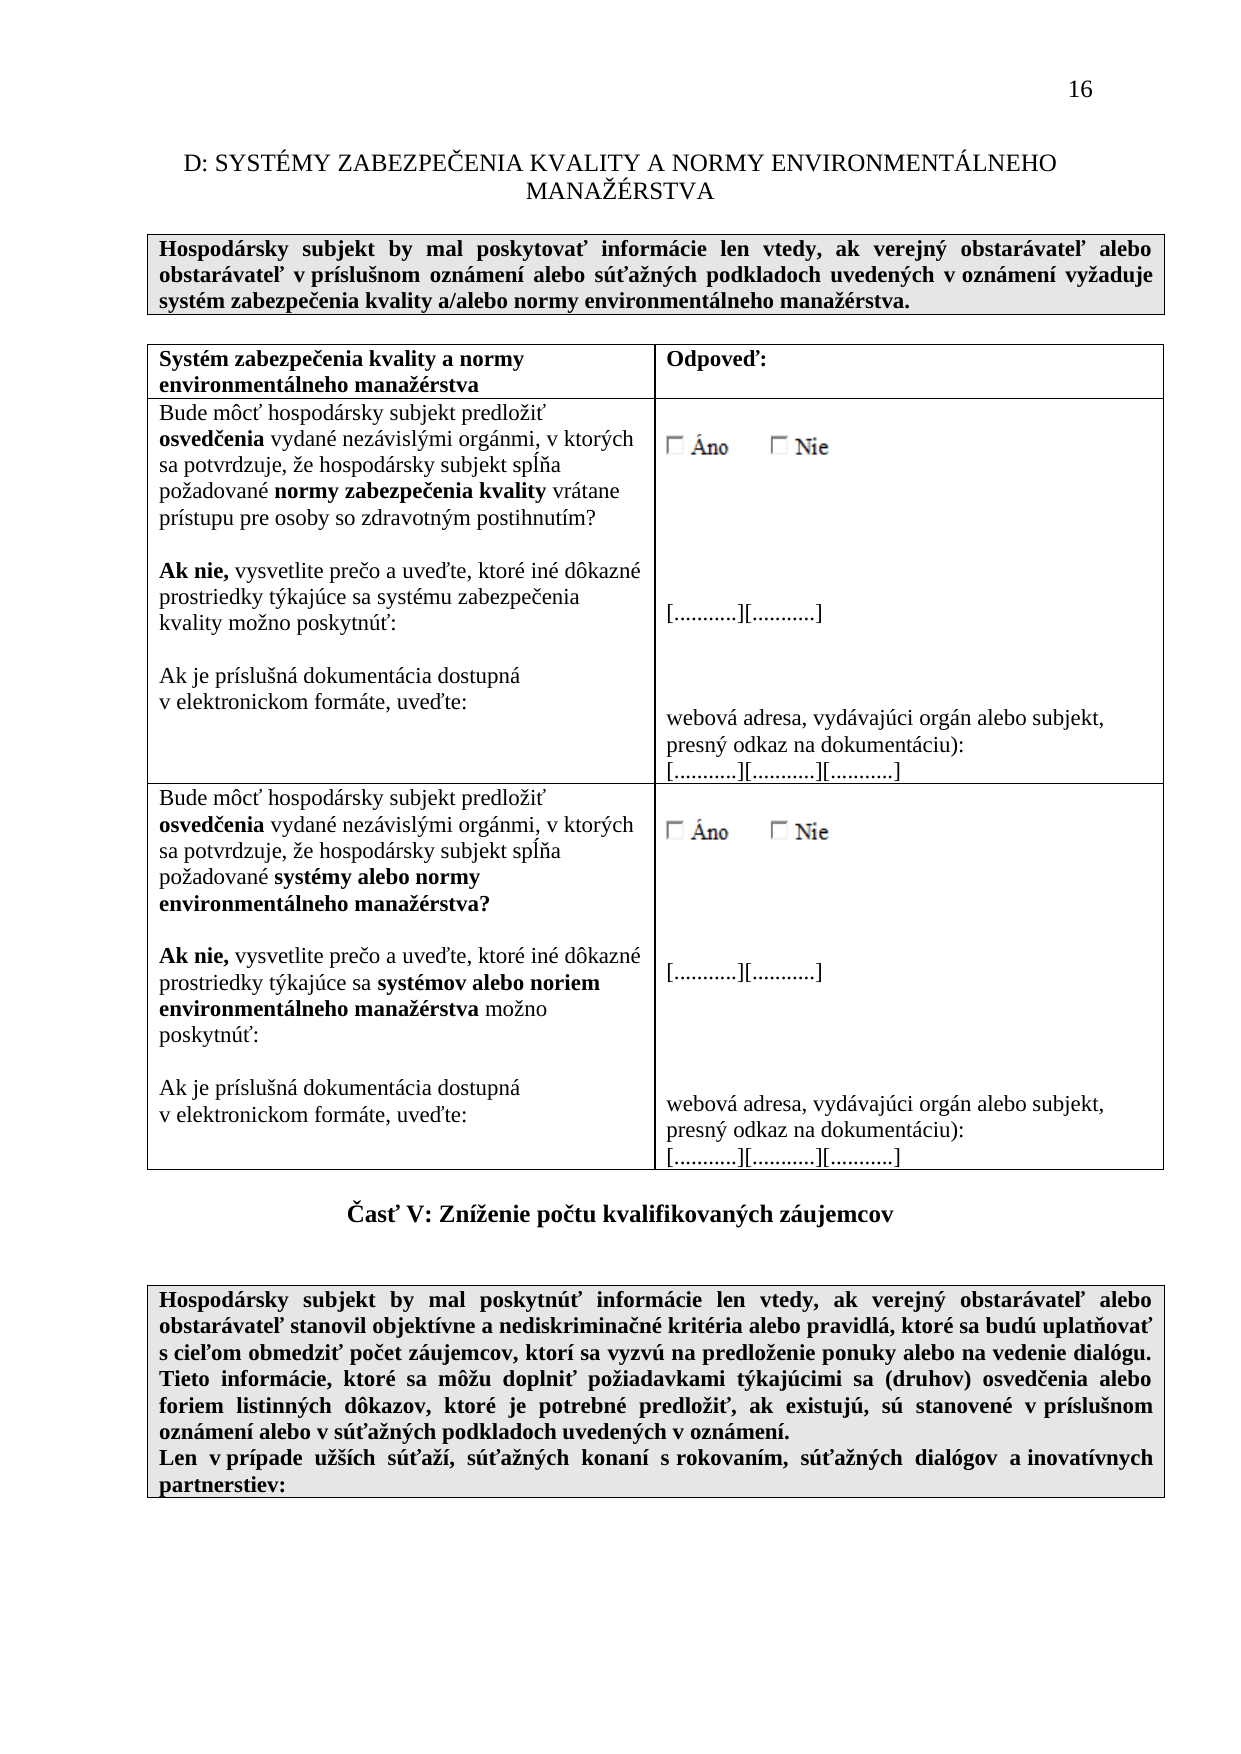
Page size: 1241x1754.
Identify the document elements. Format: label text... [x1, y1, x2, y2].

table_cell Bude môcť hospodársky subjekt predložiť osvedčenia vydané nezávislými orgánmi, v ktorých sa potvrdzuje, že hospodársky subjekt spĺňa požadované normy zabezpečenia kvality vrátane prístupu pre osoby so zdravotným postihnutím? Ak nie, vysvetlite prečo a uveďte, ktoré iné dôkazné prostriedky týkajúce sa systému zabezpečenia kvality možno poskytnúť: Ak je príslušná dokumentácia dostupná v elektronickom formáte, uveďte: [148, 399, 654, 783]
text Časť V: Zníženie počtu kvalifikovaných záujemcov [148, 1199, 1093, 1228]
table_cell [...........][...........] webová adresa, vydávajúci orgán alebo subjekt, presný odkaz na dokumentáciu): [...........][...........][...........] [656, 399, 1163, 783]
table_cell [...........][...........] webová adresa, vydávajúci orgán alebo subjekt, presný odkaz na dokumentáciu): [...........][...........][...........] [656, 784, 1163, 1169]
table_header Systém zabezpečenia kvality a normy environmentálneho manažérstva [148, 345, 654, 397]
table_header Hospodársky subjekt by mal poskytovať informácie len vtedy, ak verejný obstarávateľ alebo obstarávateľ v príslušnom oznámení alebo súťažných podkladoch uvedených v oznámení vyžaduje systém zabezpečenia kvality a/alebo normy environmentálneho manažérstva. [148, 235, 1164, 314]
table_cell Bude môcť hospodársky subjekt predložiť osvedčenia vydané nezávislými orgánmi, v ktorých sa potvrdzuje, že hospodársky subjekt spĺňa požadované systémy alebo normy environmentálneho manažérstva? Ak nie, vysvetlite prečo a uveďte, ktoré iné dôkazné prostriedky týkajúce sa systémov alebo noriem environmentálneho manažérstva možno poskytnúť: Ak je príslušná dokumentácia dostupná v elektronickom formáte, uveďte: [148, 784, 654, 1169]
table_header Odpoveď: [656, 345, 1163, 397]
table_header Hospodársky subjekt by mal poskytnúť informácie len vtedy, ak verejný obstarávateľ alebo obstarávateľ stanovil objektívne a nediskriminačné kritéria alebo pravidlá, ktoré sa budú uplatňovať s cieľom obmedziť počet záujemcov, ktorí sa vyzvú na predloženie ponuky alebo na vedenie dialógu. Tieto informácie, ktoré sa môžu doplniť požiadavkami týkajúcimi sa (druhov) osvedčenia alebo foriem listinných dôkazov, ktoré je potrebné predložiť, ak existujú, sú stanovené v príslušnom oznámení alebo v súťažných podkladoch uvedených v oznámení. Len v prípade užších súťaží, súťažných konaní s rokovaním, súťažných dialógov a inovatívnych partnerstiev: [148, 1286, 1164, 1497]
text D: SYSTÉMY ZABEZPEČENIA KVALITY A NORMY ENVIRONMENTÁLNEHO MANAŽÉRSTVA [148, 148, 1093, 205]
